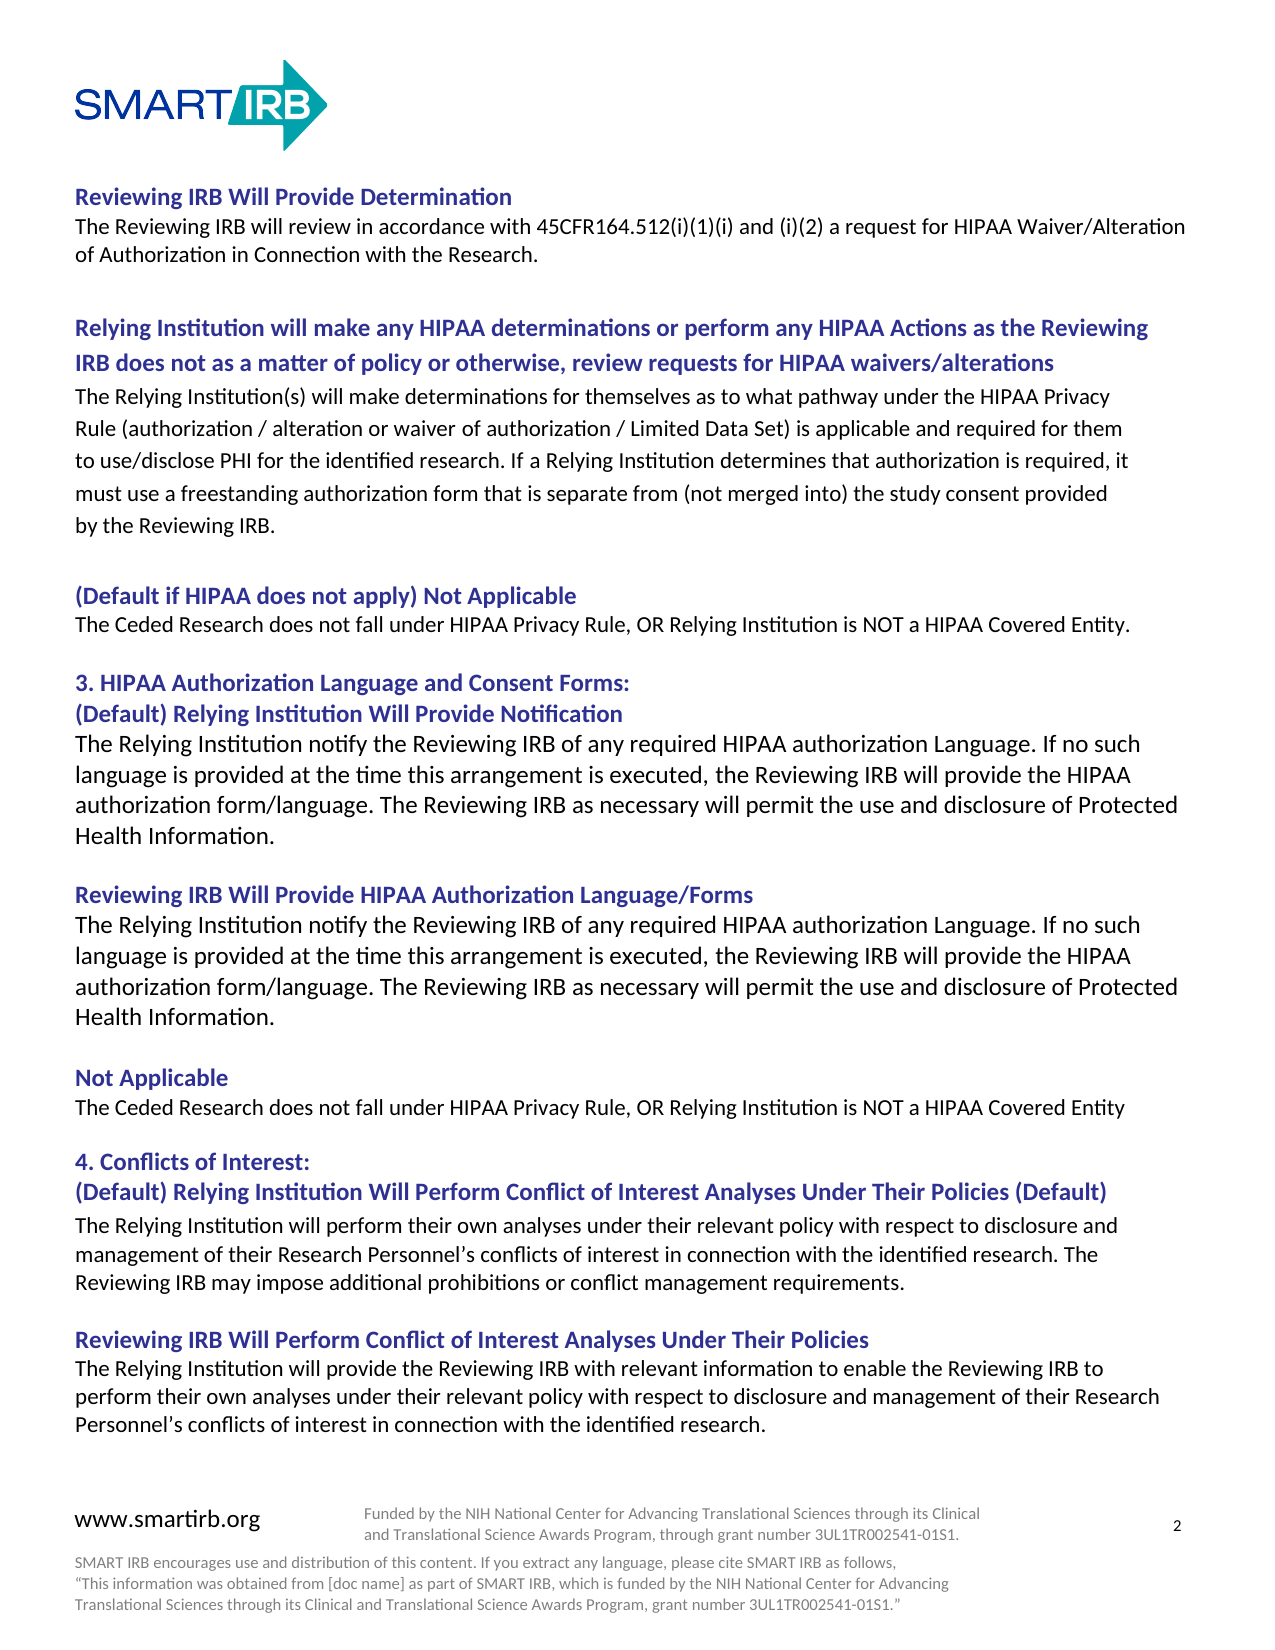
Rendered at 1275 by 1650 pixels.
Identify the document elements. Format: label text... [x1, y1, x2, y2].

text The Ceded Research does not fall under HIPAA Privacy Rule, OR Relying Institution is NOT a HIPAA Covered Entity [75, 1093, 1200, 1121]
text Relying Institution will make any HIPAA determinations or perform any HIPAA Actions as the Reviewing IRB does not as a matter of policy or otherwise, review requests for HIPAA waivers/alterations [75, 312, 1157, 377]
picture [75, 60, 328, 151]
text The Relying Institution will perform their own analyses under their relevant policy with respect to disclosure and management of their Research Personnel’s conflicts of interest in connection with the identified research. The Reviewing IRB may impose additional prohibitions or conflict management requirements. Reviewing IRB Will Perform Conflict of Interest Analyses Under Their Policies [75, 1212, 1200, 1354]
text The Relying Institution will provide the Reviewing IRB with relevant information to enable the Reviewing IRB to perform their own analyses under their relevant policy with respect to disclosure and management of their Research Personnel’s conflicts of interest in connection with the identified research. [75, 1354, 1175, 1467]
text (Default if HIPAA does not apply) Not Applicable The Ceded Research does not fall under HIPAA Privacy Rule, OR Relying Institution is NOT a HIPAA Covered Entity. 3. HIPAA Authorization Language and Consent Forms: (Default) Relying Institution Will Provide Notification The Relying Institution notify the Reviewing IRB of any required HIPAA authorization Language. If no such language is provided at the time this arrangement is executed, the Reviewing IRB will provide the HIPAA authorization form/language. The Reviewing IRB as necessary will permit the use and disclosure of Protected Health Information. Reviewing IRB Will Provide HIPAA Authorization Language/Forms The Relying Institution notify the Reviewing IRB of any required HIPAA authorization Language. If no such language is provided at the time this arrangement is executed, the Reviewing IRB will provide the HIPAA authorization form/language. The Reviewing IRB as necessary will permit the use and disclosure of Protected Health Information. Not Applicable [75, 580, 1200, 1093]
text The Relying Institution(s) will make determinations for themselves as to what pathway under the HIPAA Privacy Rule (authorization / alteration or waiver of authorization / Limited Data Set) is applicable and required for them to use/disclose PHI for the identified research. If a Relying Institution determines that authorization is required, it must use a freestanding authorization form that is separate from (not merged into) the study consent provided by the Reviewing IRB. [75, 382, 1131, 571]
text 4. Conflicts of Interest: (Default) Relying Institution Will Perform Conflict of Interest Analyses Under Their Policies (Default) [75, 1146, 1200, 1207]
